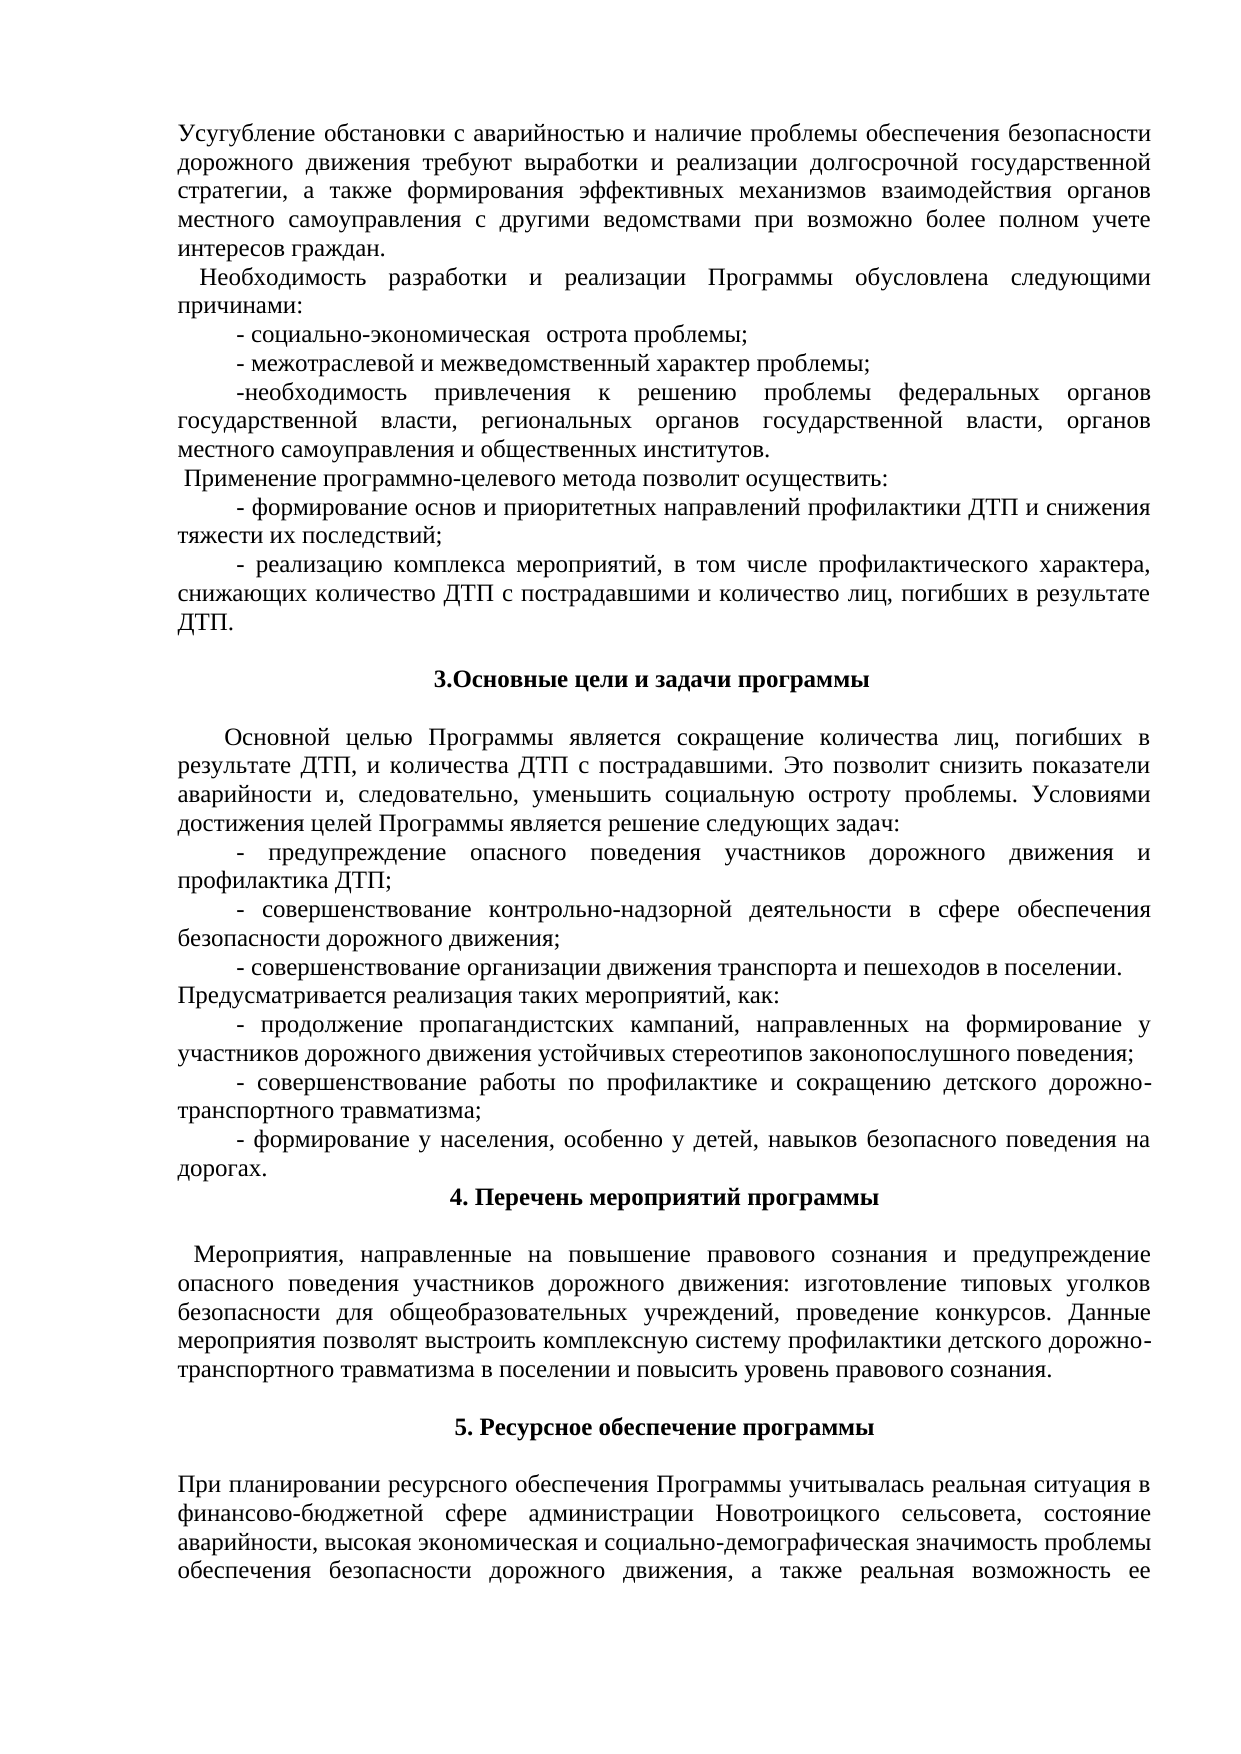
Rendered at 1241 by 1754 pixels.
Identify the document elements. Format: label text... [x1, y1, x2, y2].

text -необходимость привлечения к решению проблемы федеральных органов государственной власти, региональных органов государственной власти, органов местного самоуправления и общественных институтов. [177, 377, 1152, 463]
text - совершенствование работы по профилактике и сокращению детского дорожно-транспортного травматизма; [177, 1067, 1152, 1124]
text Предусматривается реализация таких мероприятий, как: [177, 981, 1152, 1009]
text - продолжение пропагандистских кампаний, направленных на формирование у участников дорожного движения устойчивых стереотипов законопослушного поведения; [177, 1009, 1152, 1067]
text 3.Основные цели и задачи программы [215, 664, 1152, 693]
text Усугубление обстановки с аварийностью и наличие проблемы обеспечения безопасности дорожного движения требуют выработки и реализации долгосрочной государственной стратегии, а также формирования эффективных механизмов взаимодействия органов местного самоуправления с другими ведомствами при возможно более полном учете интересов граждан. [177, 118, 1152, 262]
text - реализацию комплекса мероприятий, в том числе профилактического характера, снижающих количество ДТП с пострадавшими и количество лиц, погибших в результате ДТП. [177, 549, 1152, 636]
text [177, 1469, 1152, 1584]
text - социально-экономическая острота проблемы; [177, 319, 1152, 348]
text 5. Ресурсное обеспечение программы [177, 1412, 1152, 1441]
text - формирование у населения, особенно у детей, навыков безопасного поведения на дорогах. [177, 1124, 1152, 1182]
text Основной целью Программы является сокращение количества лиц, погибших в результате ДТП, и количества ДТП с пострадавшими. Это позволит снизить показатели аварийности и, следовательно, уменьшить социальную остроту проблемы. Условиями достижения целей Программы является решение следующих задач: [177, 722, 1152, 837]
text 4. Перечень мероприятий программы [177, 1182, 1152, 1211]
text Мероприятия, направленные на повышение правового сознания и предупреждение опасного поведения участников дорожного движения: изготовление типовых уголков безопасности для общеобразовательных учреждений, проведение конкурсов. Данные мероприятия позволят выстроить комплексную систему профилактики детского дорожно-транспортного травматизма в поселении и повысить уровень правового сознания. [177, 1239, 1152, 1383]
text Применение программно-целевого метода позволит осуществить: [177, 463, 1152, 492]
text - формирование основ и приоритетных направлений профилактики ДТП и снижения тяжести их последствий; [177, 492, 1152, 549]
text - межотраслевой и межведомственный характер проблемы; [177, 348, 1152, 377]
text - предупреждение опасного поведения участников дорожного движения и профилактика ДТП; [177, 837, 1152, 894]
text Необходимость разработки и реализации Программы обусловлена следующими причинами: [177, 262, 1152, 319]
text - совершенствование организации движения транспорта и пешеходов в поселении. [177, 952, 1152, 981]
text - совершенствование контрольно-надзорной деятельности в сфере обеспечения безопасности дорожного движения; [177, 894, 1152, 952]
